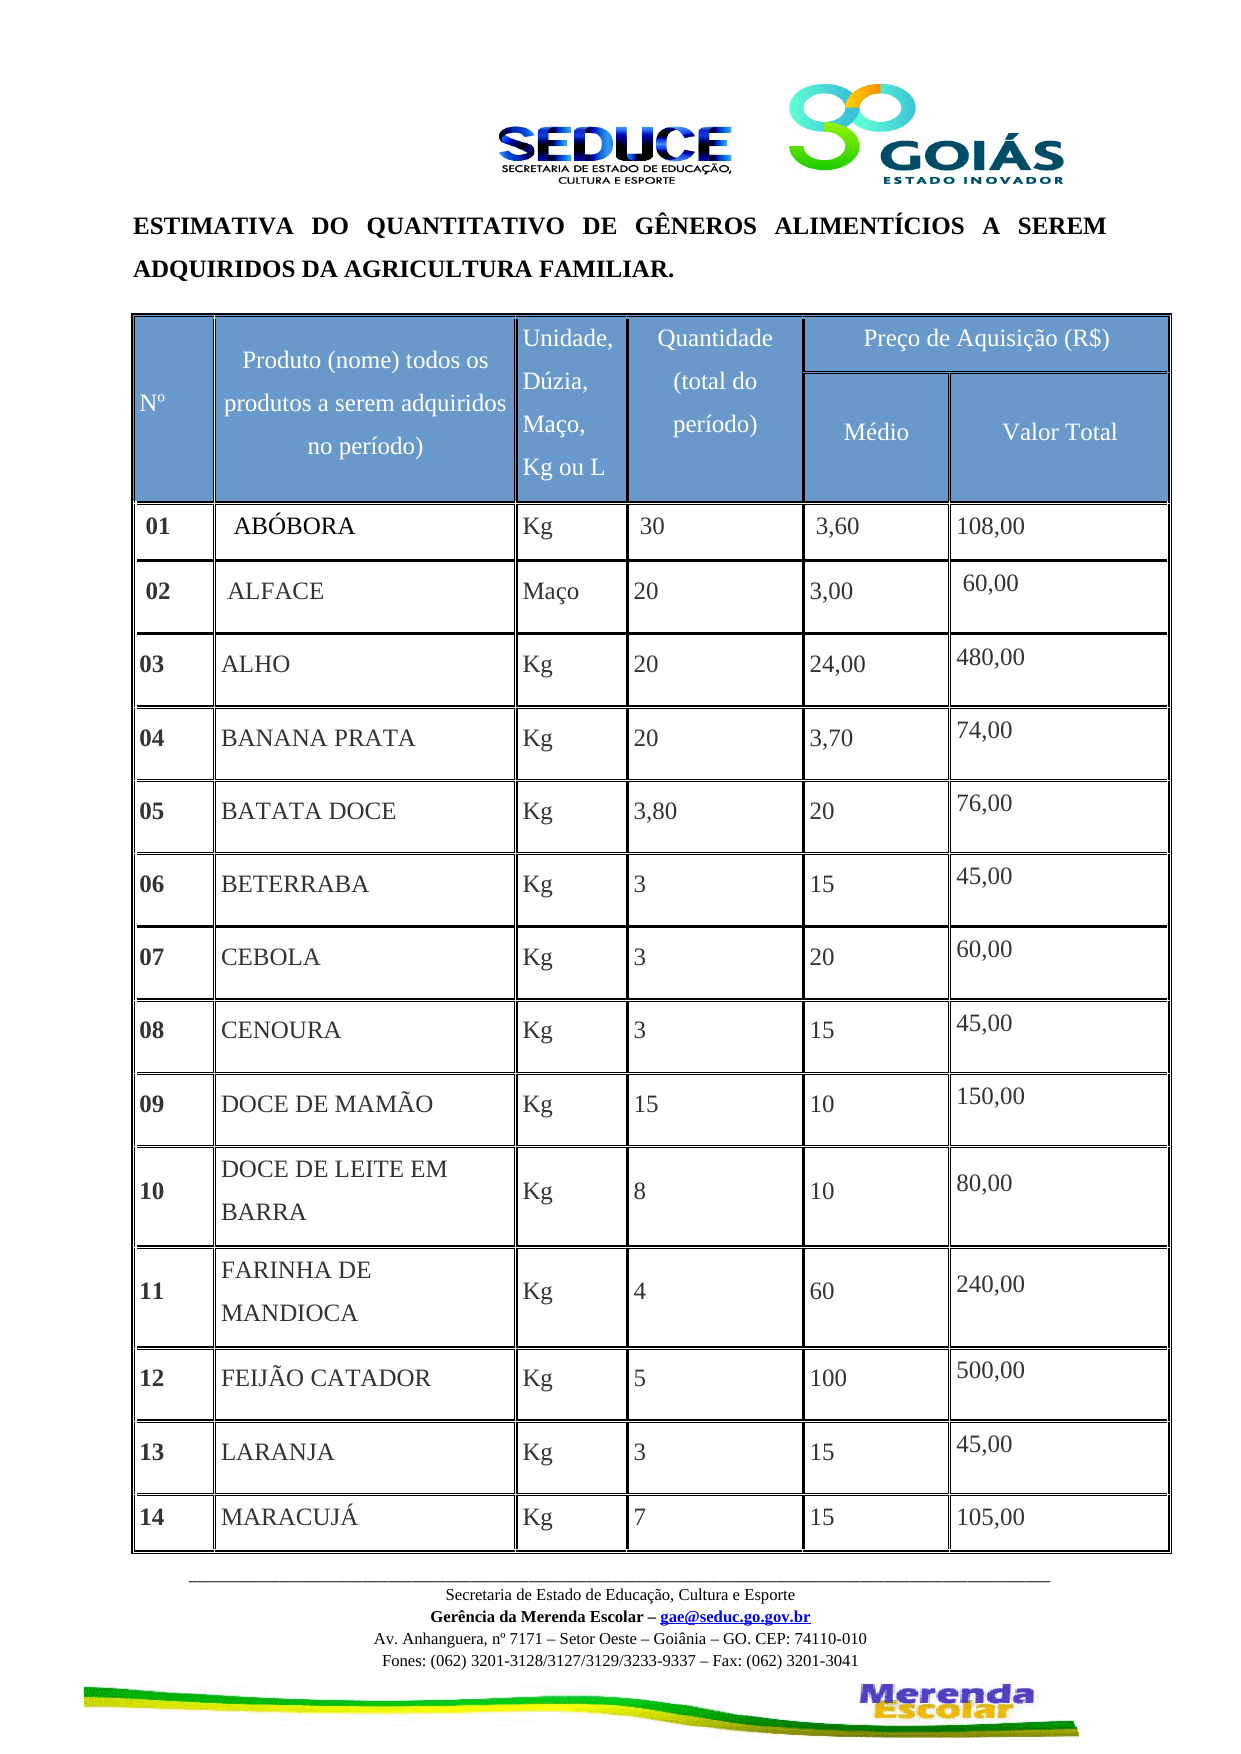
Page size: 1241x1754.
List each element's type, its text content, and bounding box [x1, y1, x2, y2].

table_cell 24,00 [805, 635, 948, 705]
table_cell 3 [629, 928, 802, 998]
table_cell LARANJA [216, 1423, 514, 1493]
table_cell 01 [135, 501, 213, 559]
table_cell 60,00 [951, 559, 1168, 632]
table_cell 7 [627, 1496, 803, 1550]
table_cell 10 [805, 1075, 948, 1145]
table_cell 15 [629, 1075, 802, 1145]
table_cell 45,00 [951, 1419, 1169, 1493]
table_cell 480,00 [951, 632, 1168, 705]
table_cell 11 [135, 1245, 213, 1346]
table_cell FEIJÃO CATADOR [216, 1350, 514, 1419]
table_cell 240,00 [951, 1245, 1169, 1346]
table_cell 76,00 [951, 779, 1169, 852]
table_cell BETERRABA [216, 855, 514, 925]
table_cell 45,00 [951, 998, 1169, 1071]
table_cell Kg [518, 635, 626, 705]
table_cell 3 [629, 1002, 802, 1071]
table_cell 3,70 [805, 709, 948, 778]
table_header Quantidade (total do período) [627, 315, 803, 501]
table_header Nº [135, 317, 214, 501]
text ESTIMATIVA DO QUANTITATIVO DE GÊNEROS ALIMENTÍCIOS A SEREM ADQUIRIDOS DA AGRICULTURA FAMILIAR. [133, 211, 1107, 283]
table_cell 3,80 [629, 782, 802, 852]
table_cell Kg [518, 1148, 626, 1245]
table_cell 10 [805, 1148, 948, 1245]
table_cell Kg [518, 1350, 626, 1419]
table_cell 10 [133, 1145, 214, 1245]
table_cell Kg [518, 709, 626, 778]
table_cell 3,60 [805, 505, 948, 559]
table_header Unidade, Dúzia, Maço, Kg ou L [516, 315, 627, 501]
table_cell 15 [805, 855, 948, 925]
table_cell 20 [629, 635, 802, 705]
table_cell Kg [518, 928, 626, 998]
table_cell Médio [805, 374, 948, 501]
table_cell 60 [805, 1249, 948, 1346]
table_cell 15 [805, 1002, 948, 1071]
table_header Produto (nome) todos os produtos a serem adquiridos no período) [215, 315, 516, 501]
table_cell BANANA PRATA [216, 709, 514, 778]
table_cell 15 [803, 1496, 950, 1550]
table_cell 3,00 [805, 562, 948, 632]
table_cell Valor Total [950, 371, 1170, 501]
table_cell MARACUJÁ [215, 1493, 516, 1550]
table_cell 07 [135, 925, 213, 998]
table_cell 30 [629, 505, 802, 559]
table_cell ABÓBORA [216, 505, 514, 559]
table_cell Kg [518, 1423, 626, 1493]
table_cell 60,00 [951, 925, 1168, 998]
table_cell ALHO [216, 635, 514, 705]
table_cell 06 [133, 852, 214, 925]
table_cell 74,00 [951, 705, 1169, 778]
picture [477, 73, 1108, 212]
table_cell 20 [805, 782, 948, 852]
table_cell Kg [518, 855, 626, 925]
table_cell 13 [135, 1419, 213, 1493]
table_cell 03 [135, 632, 213, 705]
table_cell 15 [805, 1423, 948, 1493]
table_cell 12 [135, 1346, 213, 1419]
table_cell Kg [518, 1002, 626, 1071]
table_cell CENOURA [216, 1002, 514, 1071]
table_cell Kg [518, 1249, 626, 1346]
table_cell Kg [516, 1496, 627, 1550]
table_cell 105,00 [950, 1493, 1170, 1550]
table_cell 02 [135, 559, 213, 632]
table_cell Kg [518, 782, 626, 852]
table_cell 45,00 [950, 852, 1170, 925]
table_cell 20 [629, 562, 802, 632]
table_cell 80,00 [950, 1145, 1170, 1245]
table_cell 09 [135, 1071, 213, 1145]
table_cell CEBOLA [216, 928, 514, 998]
table_cell 500,00 [951, 1346, 1169, 1419]
table_cell DOCE DE MAMÃO [216, 1075, 514, 1145]
table_cell 3 [629, 1423, 802, 1493]
table_cell 20 [629, 709, 802, 778]
table_cell FARINHA DE MANDIOCA [216, 1249, 514, 1346]
table_cell 8 [629, 1148, 802, 1245]
table_cell Kg [518, 505, 626, 559]
table_cell 108,00 [951, 501, 1169, 559]
table_cell 150,00 [951, 1071, 1169, 1145]
table_cell 20 [805, 928, 948, 998]
table_cell Maço [518, 562, 626, 632]
table_cell 5 [629, 1350, 802, 1419]
table_header Preço de Aquisição (R$) [803, 317, 1168, 371]
table_cell ALFACE [216, 562, 514, 632]
table_cell Kg [518, 1075, 626, 1145]
table_cell 04 [135, 705, 213, 778]
table_cell 05 [135, 779, 213, 852]
table_cell 14 [133, 1493, 214, 1550]
table_cell 3 [629, 855, 802, 925]
table_cell BATATA DOCE [216, 782, 514, 852]
table_cell 08 [135, 998, 213, 1071]
table_cell 4 [629, 1249, 802, 1346]
table_cell DOCE DE LEITE EM BARRA [216, 1148, 514, 1245]
table_cell 100 [805, 1350, 948, 1419]
